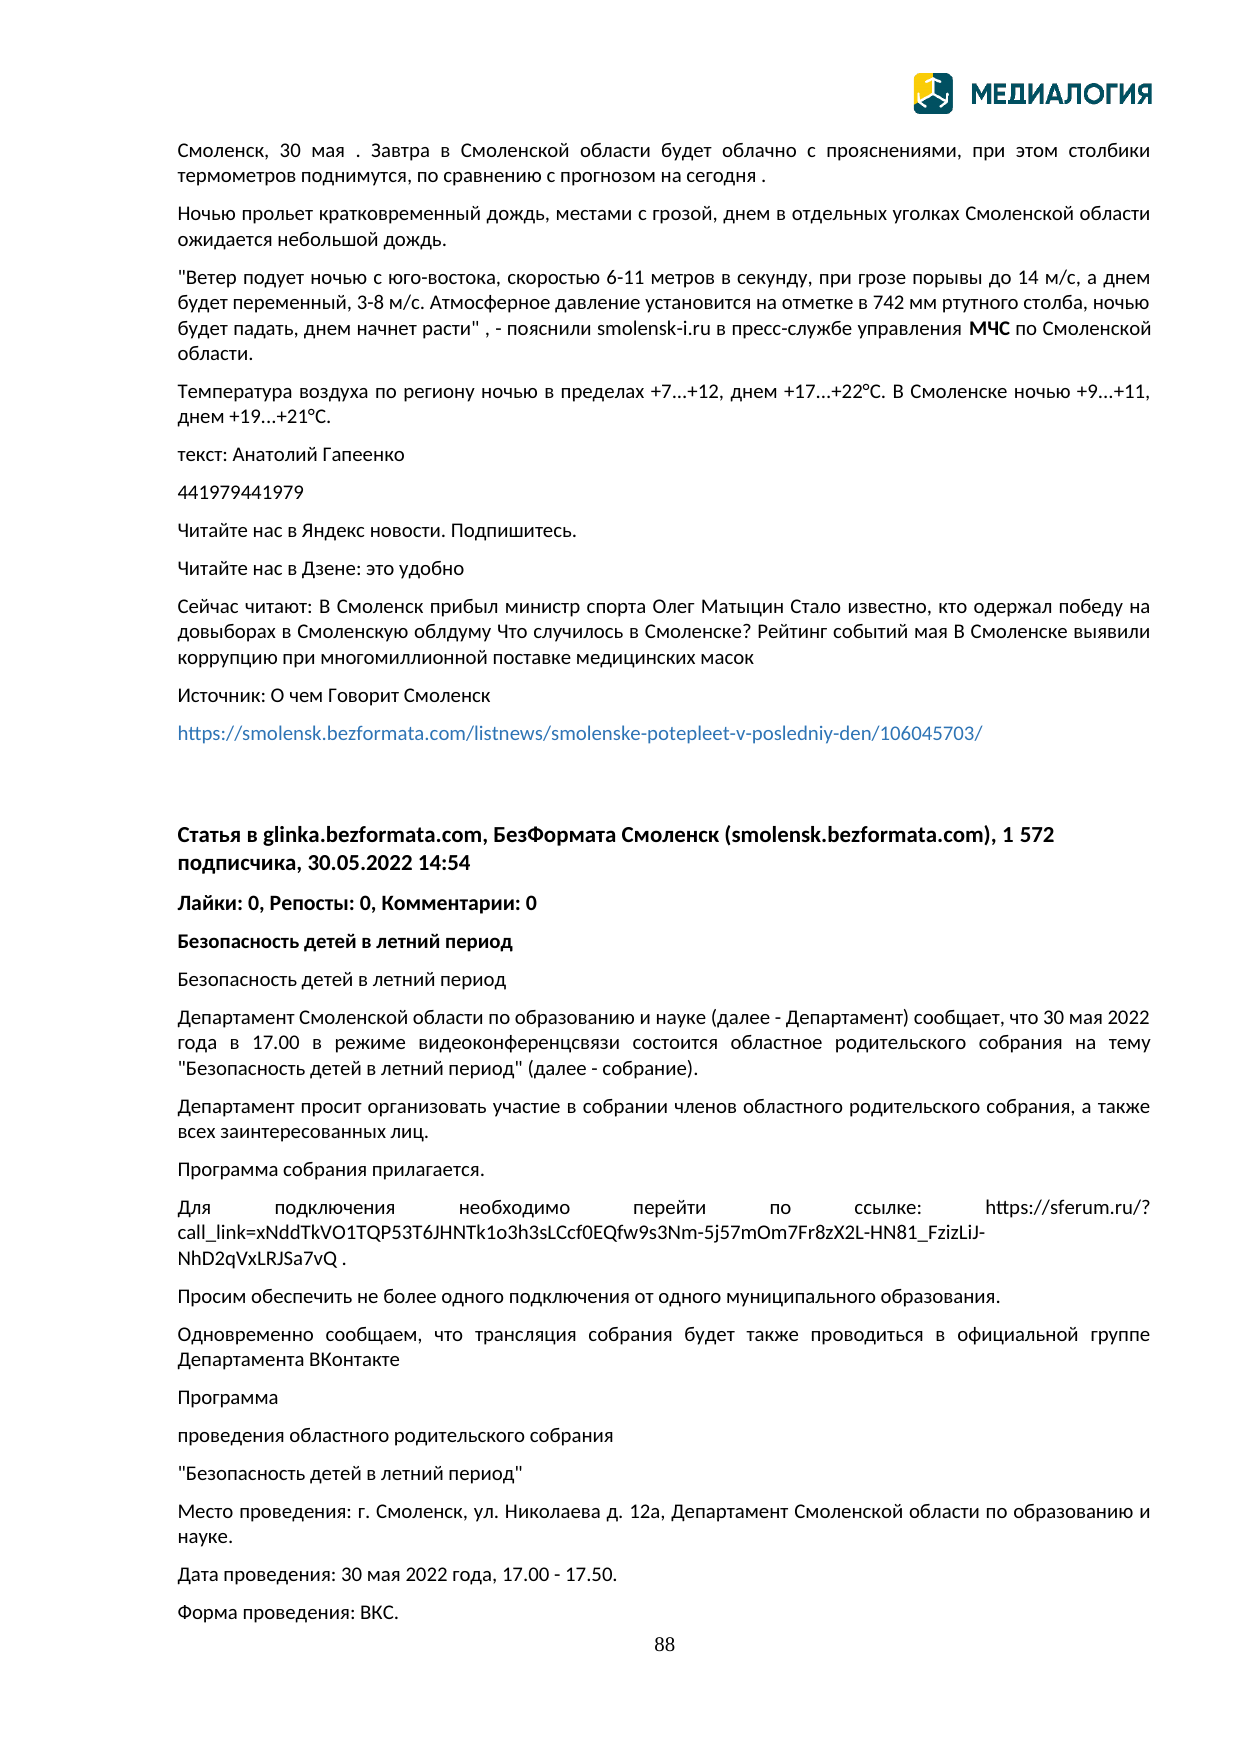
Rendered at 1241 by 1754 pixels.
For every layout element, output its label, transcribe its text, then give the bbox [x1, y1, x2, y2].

text Лайки: 0, Репосты: 0, Комментарии: 0 [177, 889, 1152, 916]
text https://smolensk.bezformata.com/listnews/smolenske-potepleet-v-posledniy-den/106045703/ [177, 720, 1152, 745]
text Программа собрания прилагается. [177, 1156, 1152, 1182]
text Программа [177, 1384, 1152, 1409]
text Безопасность детей в летний период [177, 928, 1152, 954]
text Форма проведения: ВКС. [177, 1599, 1152, 1624]
text 441979441979 [177, 479, 1152, 505]
text текст: Анатолий Гапеенко [177, 441, 1152, 467]
picture [913, 73, 1152, 114]
text Дата проведения: 30 мая 2022 года, 17.00 - 17.50. [177, 1561, 1152, 1587]
text Место проведения: г. Смоленск, ул. Николаева д. 12а, Департамент Смоленской области по образованию и науке. [177, 1498, 1152, 1549]
text Температура воздуха по региону ночью в пределах +7...+12, днем +17...+22°C. В Смоленске ночью +9...+11, днем +19...+21°C. [177, 378, 1152, 429]
text Одновременно сообщаем, что трансляция собрания будет также проводиться в официальной группе Департамента ВКонтакте [177, 1321, 1152, 1372]
text Департамент просит организовать участие в собрании членов областного родительского собрания, а также всех заинтересованных лиц. [177, 1093, 1152, 1144]
text "Безопасность детей в летний период" [177, 1460, 1152, 1485]
text Ночью прольет кратковременный дождь, местами с грозой, днем в отдельных уголках Смоленской области ожидается небольшой дождь. [177, 201, 1152, 251]
text Просим обеспечить не более одного подключения от одного муниципального образования. [177, 1283, 1152, 1308]
text проведения областного родительского собрания [177, 1422, 1152, 1447]
text Смоленск, 30 мая . Завтра в Смоленской области будет облачно с прояснениями, при этом столбики термометров поднимутся, по сравнению с прогнозом на сегодня . [177, 137, 1152, 188]
text Безопасность детей в летний период [177, 966, 1152, 992]
text Статья в glinka.bezformata.com, БезФормата Смоленск (smolensk.bezformata.com), 1 572 подписчика, 30.05.2022 14:54 [177, 821, 1152, 877]
text Читайте нас в Яндекс новости. Подпишитесь. [177, 517, 1152, 543]
text Источник: О чем Говорит Смоленск [177, 682, 1152, 707]
text Департамент Смоленской области по образованию и науке (далее - Департамент) сообщает, что 30 мая 2022 года в 17.00 в режиме видеоконференцсвязи состоится областное родительского собрания на тему "Безопасность детей в летний период" (далее - собрание). [177, 1004, 1152, 1080]
text "Ветер подует ночью с юго-востока, скоростью 6-11 метров в секунду, при грозе порывы до 14 м/с, а днем будет переменный, 3-8 м/с. Атмосферное давление установится на отметке в 742 мм ртутного столба, ночью будет падать, днем начнет расти" , - пояснили smolensk-i.ru в пресс-службе управления МЧС по Смоленской области. [177, 264, 1152, 366]
text Для подключения необходимо перейти по ссылке: https://sferum.ru/?call_link=xNddTkVO1TQP53T6JHNTk1o3h3sLCcf0EQfw9s3Nm-5j57mOm7Fr8zX2L-HN81_FzizLiJ-NhD2qVxLRJSa7vQ . [177, 1194, 1152, 1270]
text Сейчас читают: В Смоленск прибыл министр спорта Олег Матыцин Стало известно, кто одержал победу на довыборах в Смоленскую облдуму Что случилось в Смоленске? Рейтинг событий мая В Смоленске выявили коррупцию при многомиллионной поставке медицинских масок [177, 593, 1152, 669]
text Читайте нас в Дзене: это удобно [177, 555, 1152, 581]
